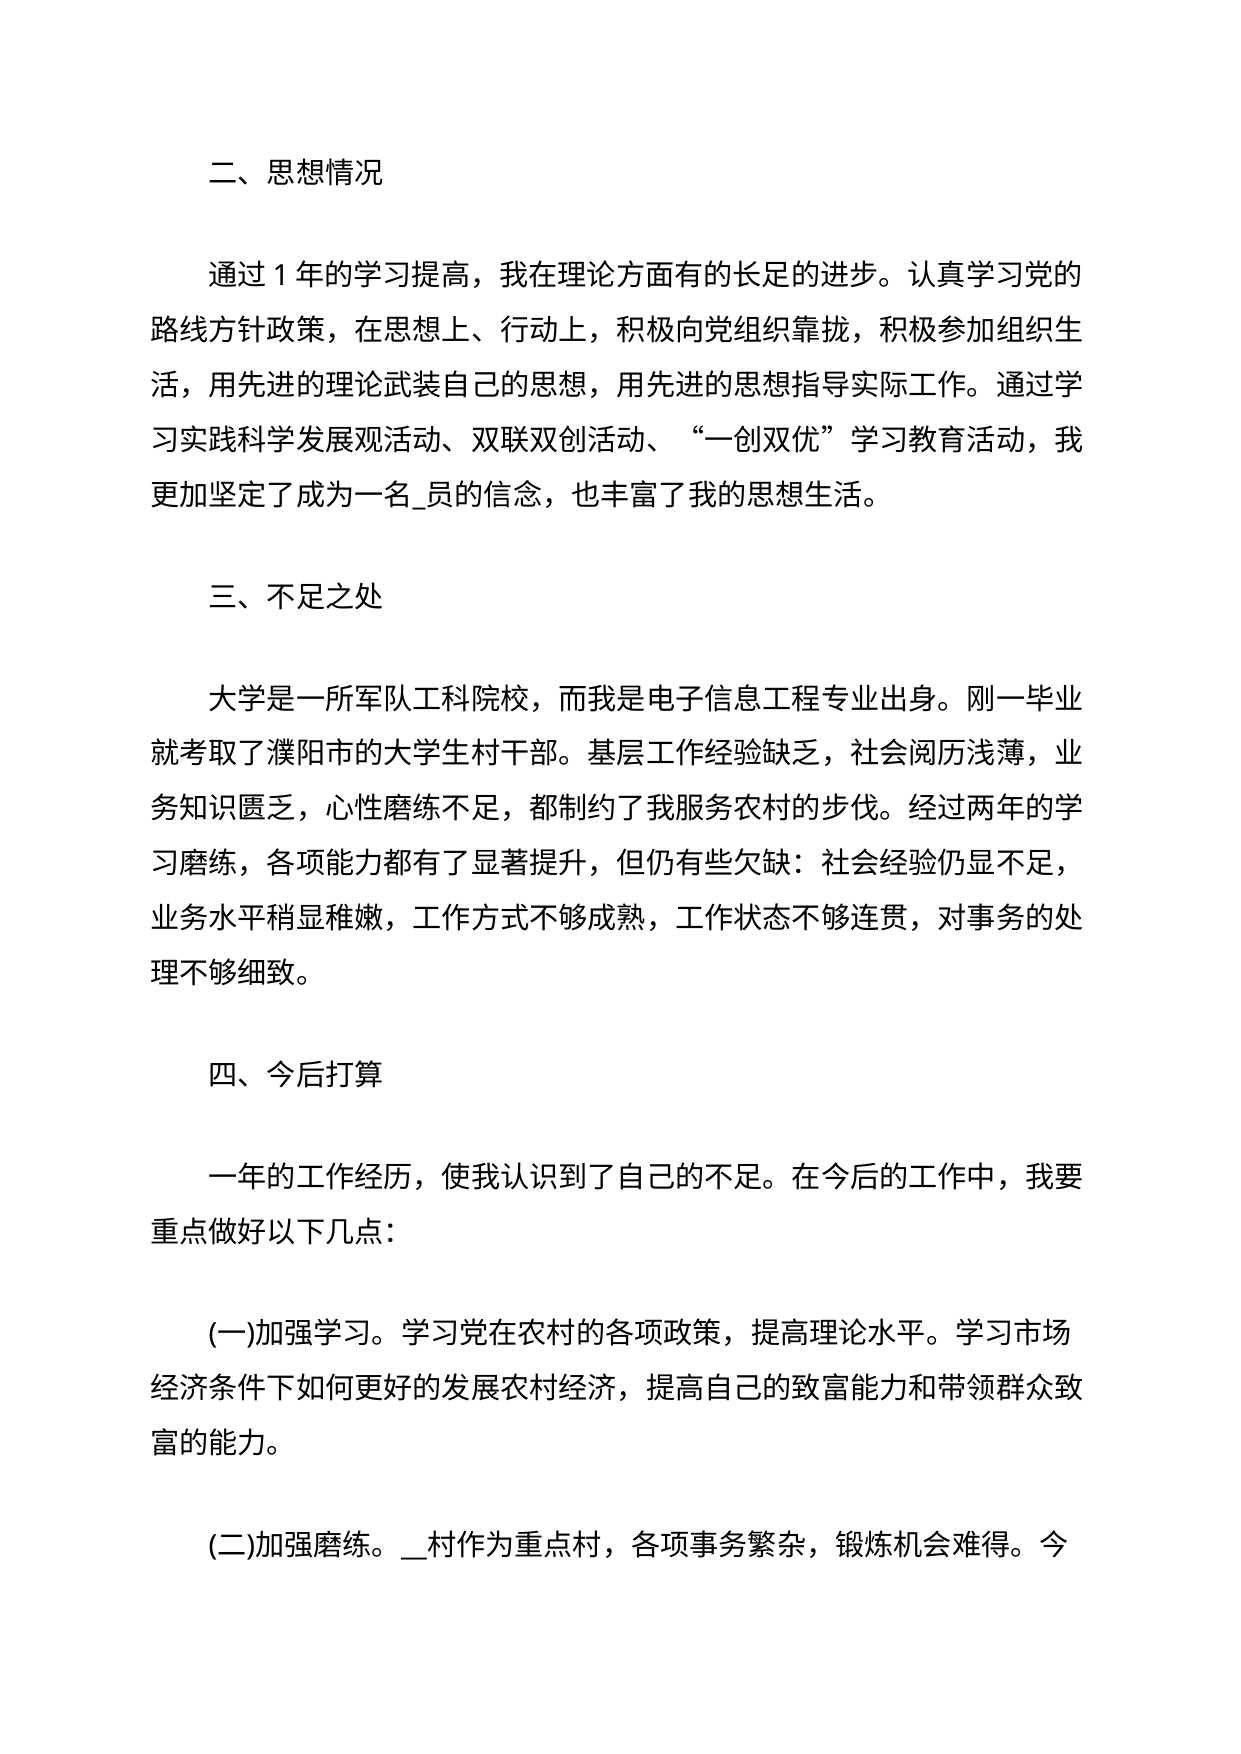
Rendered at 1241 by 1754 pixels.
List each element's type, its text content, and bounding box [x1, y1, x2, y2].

text 大学是一所军队工科院校，而我是电子信息工程专业出身。刚一毕业就考取了濮阳市的大学生村干部。基层工作经验缺乏，社会阅历浅薄，业务知识匮乏，心性磨练不足，都制约了我服务农村的步伐。经过两年的学习磨练，各项能力都有了显著提升，但仍有些欠缺：社会经验仍显不足，业务水平稍显稚嫩，工作方式不够成熟，工作状态不够连贯，对事务的处理不够细致。 [150, 675, 1090, 992]
text 三、不足之处 [150, 573, 1090, 616]
text 二、思想情况 [150, 150, 1090, 192]
text 通过1年的学习提高，我在理论方面有的长足的进步。认真学习党的路线方针政策，在思想上、行动上，积极向党组织靠拢，积极参加组织生活，用先进的理论武装自己的思想，用先进的思想指导实际工作。通过学习实践科学发展观活动、双联双创活动、“一创双优”学习教育活动，我更加坚定了成为一名_员的信念，也丰富了我的思想生活。 [150, 252, 1090, 514]
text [150, 1522, 1090, 1564]
text 四、今后打算 [150, 1051, 1090, 1094]
text (一)加强学习。学习党在农村的各项政策，提高理论水平。学习市场经济条件下如何更好的发展农村经济，提高自己的致富能力和带领群众致富的能力。 [150, 1310, 1090, 1462]
text 一年的工作经历，使我认识到了自己的不足。在今后的工作中，我要重点做好以下几点： [150, 1153, 1090, 1250]
